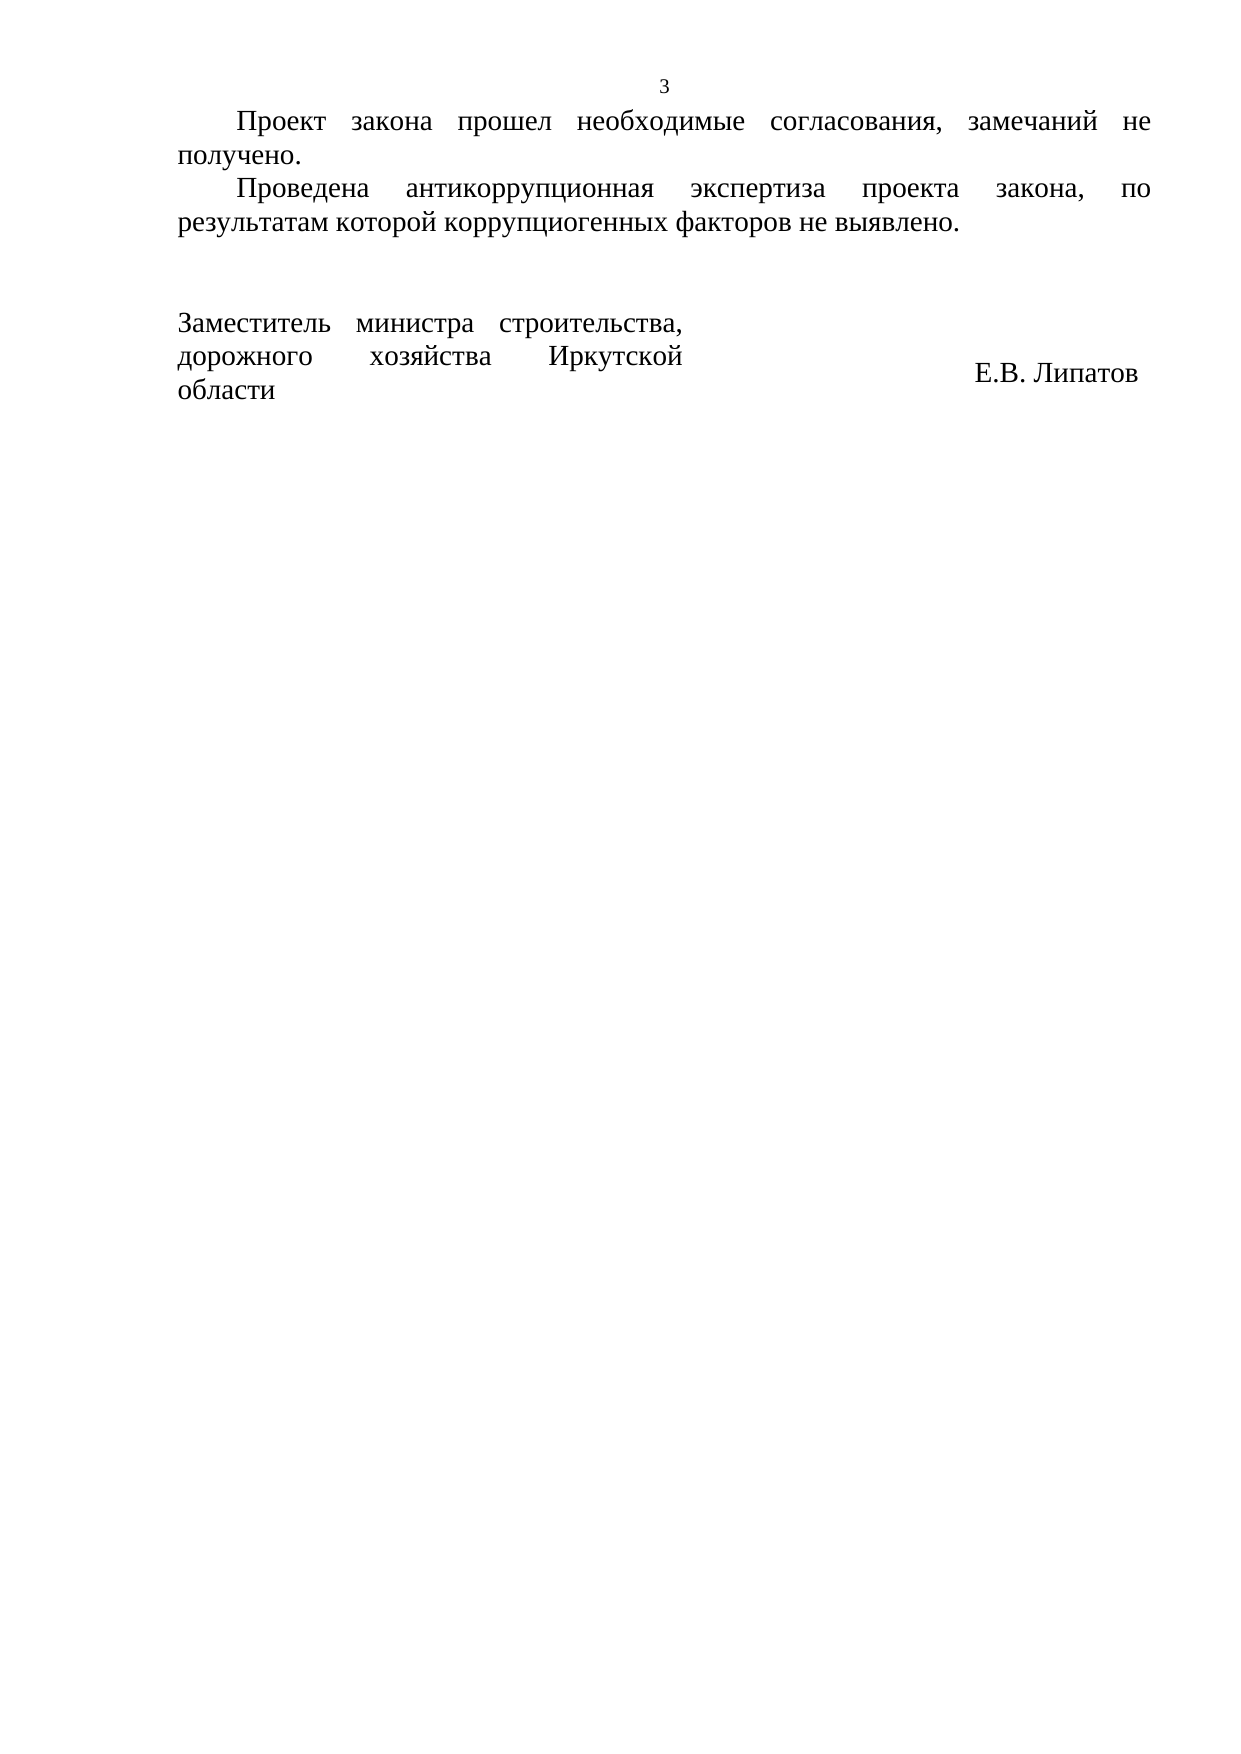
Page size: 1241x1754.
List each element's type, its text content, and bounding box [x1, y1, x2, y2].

text Проведена антикоррупционная экспертиза проекта закона, по результатам которой коррупциогенных факторов не выявлено. [177, 171, 1152, 238]
table_header Заместитель министра строительства, дорожного хозяйства Иркутской области [166, 305, 694, 405]
text Проект закона прошел необходимые согласования, замечаний не получено. [177, 103, 1152, 171]
table_header Е.В. Липатов [694, 305, 1152, 405]
